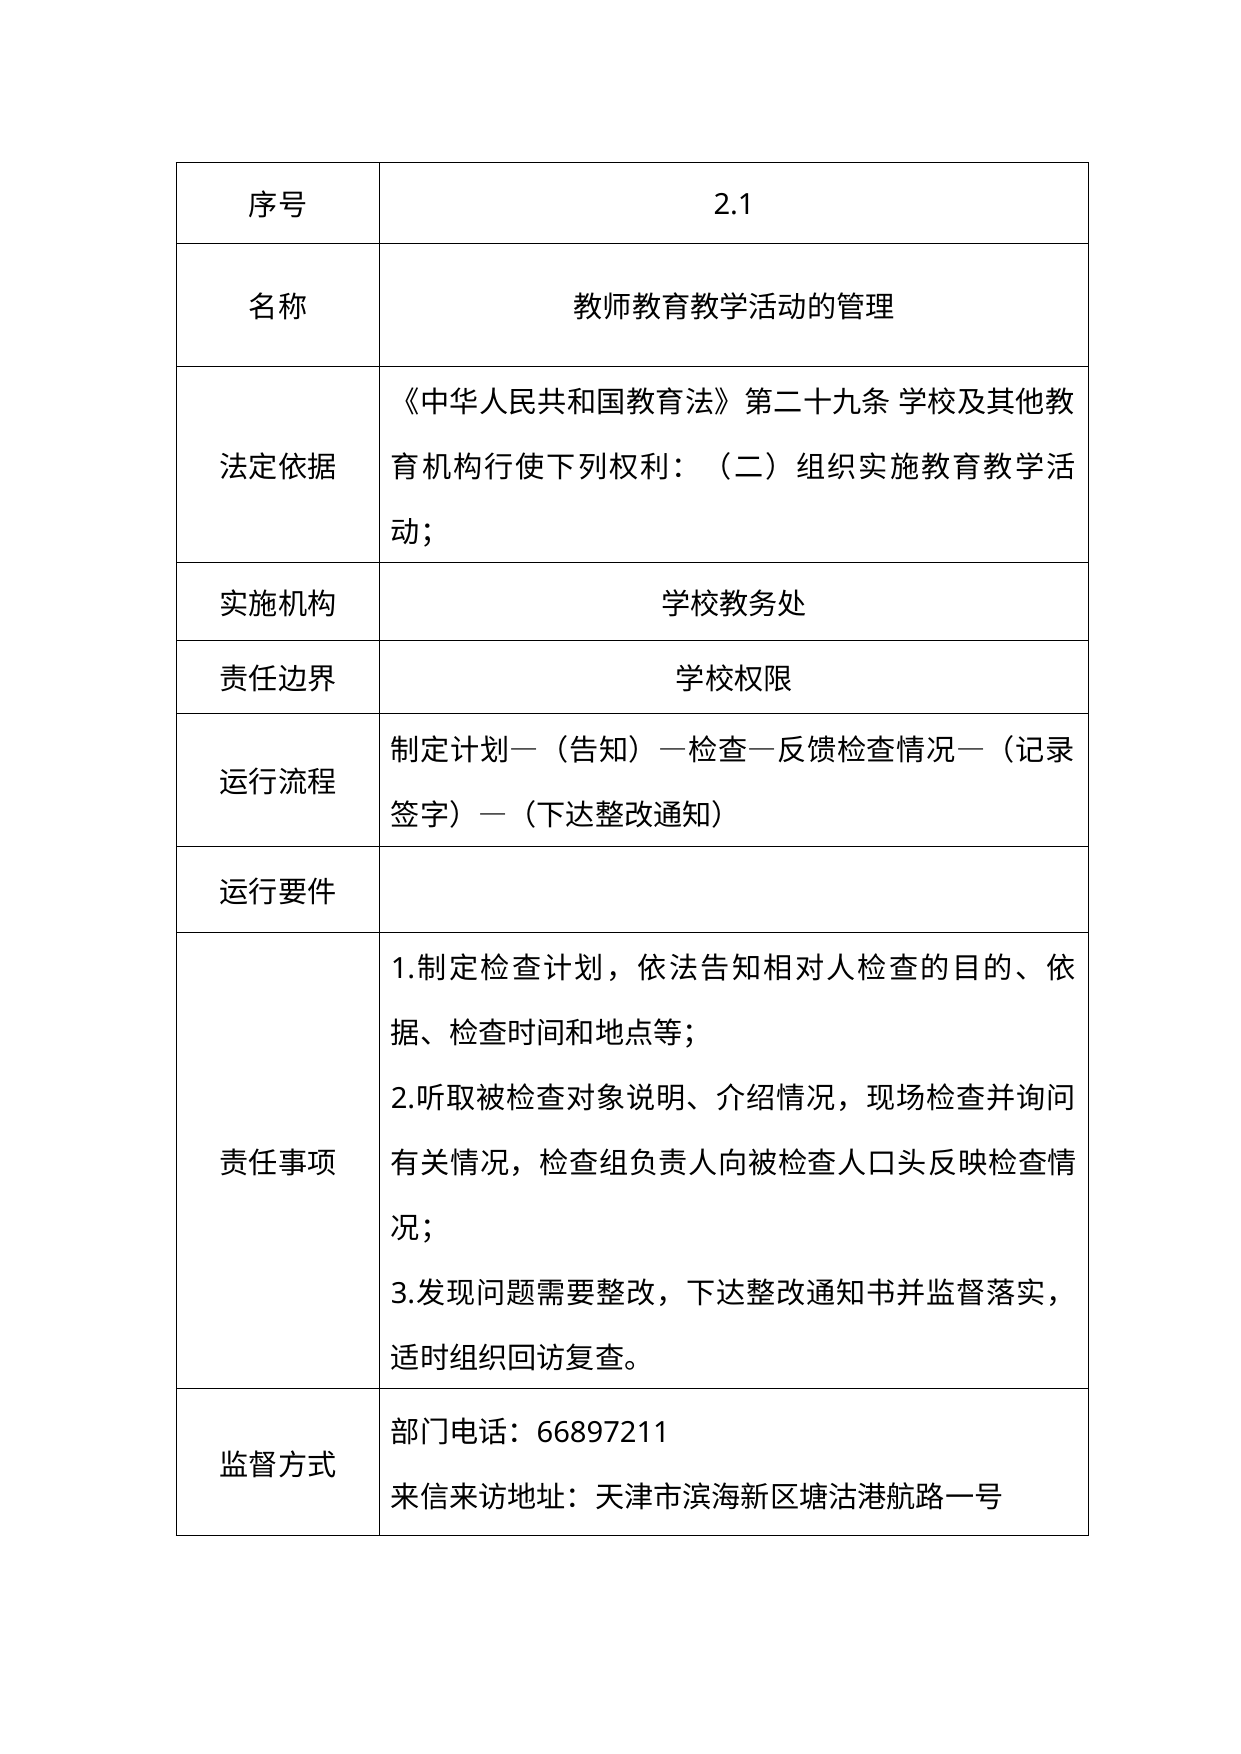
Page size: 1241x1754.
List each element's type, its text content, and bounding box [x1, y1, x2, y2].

table_cell 1.制定检查计划，依法告知相对人检查的目的、依据、检查时间和地点等； 2.听取被检查对象说明、介绍情况，现场检查并询问有关情况，检查组负责人向被检查人口头反映检查情况； 3.发现问题需要整改，下达整改通知书并监督落实，适时组织回访复查。 [380, 933, 1088, 1388]
table_cell 学校权限 [380, 641, 1088, 713]
table_cell 监督方式 [177, 1389, 379, 1535]
table_cell 教师教育教学活动的管理 [380, 244, 1088, 366]
table_cell 部门电话：66897211 来信来访地址：天津市滨海新区塘沽港航路一号 [380, 1389, 1088, 1535]
table_cell [380, 847, 1088, 932]
table_cell 实施机构 [177, 563, 379, 640]
table_cell 责任边界 [177, 641, 379, 713]
table_header 序号 [177, 163, 379, 243]
table_cell 法定依据 [177, 367, 379, 562]
table_cell 《中华人民共和国教育法》第二十九条 学校及其他教育机构行使下列权利：（二）组织实施教育教学活动； [380, 367, 1088, 562]
table_cell 运行要件 [177, 847, 379, 932]
table_cell 责任事项 [177, 933, 379, 1388]
table_cell 制定计划—（告知）—检查—反馈检查情况—（记录签字）—（下达整改通知） [380, 714, 1088, 846]
table_cell 名称 [177, 244, 379, 366]
table_cell 学校教务处 [380, 563, 1088, 640]
table_header 2.1 [380, 163, 1088, 243]
table_cell 运行流程 [177, 714, 379, 846]
